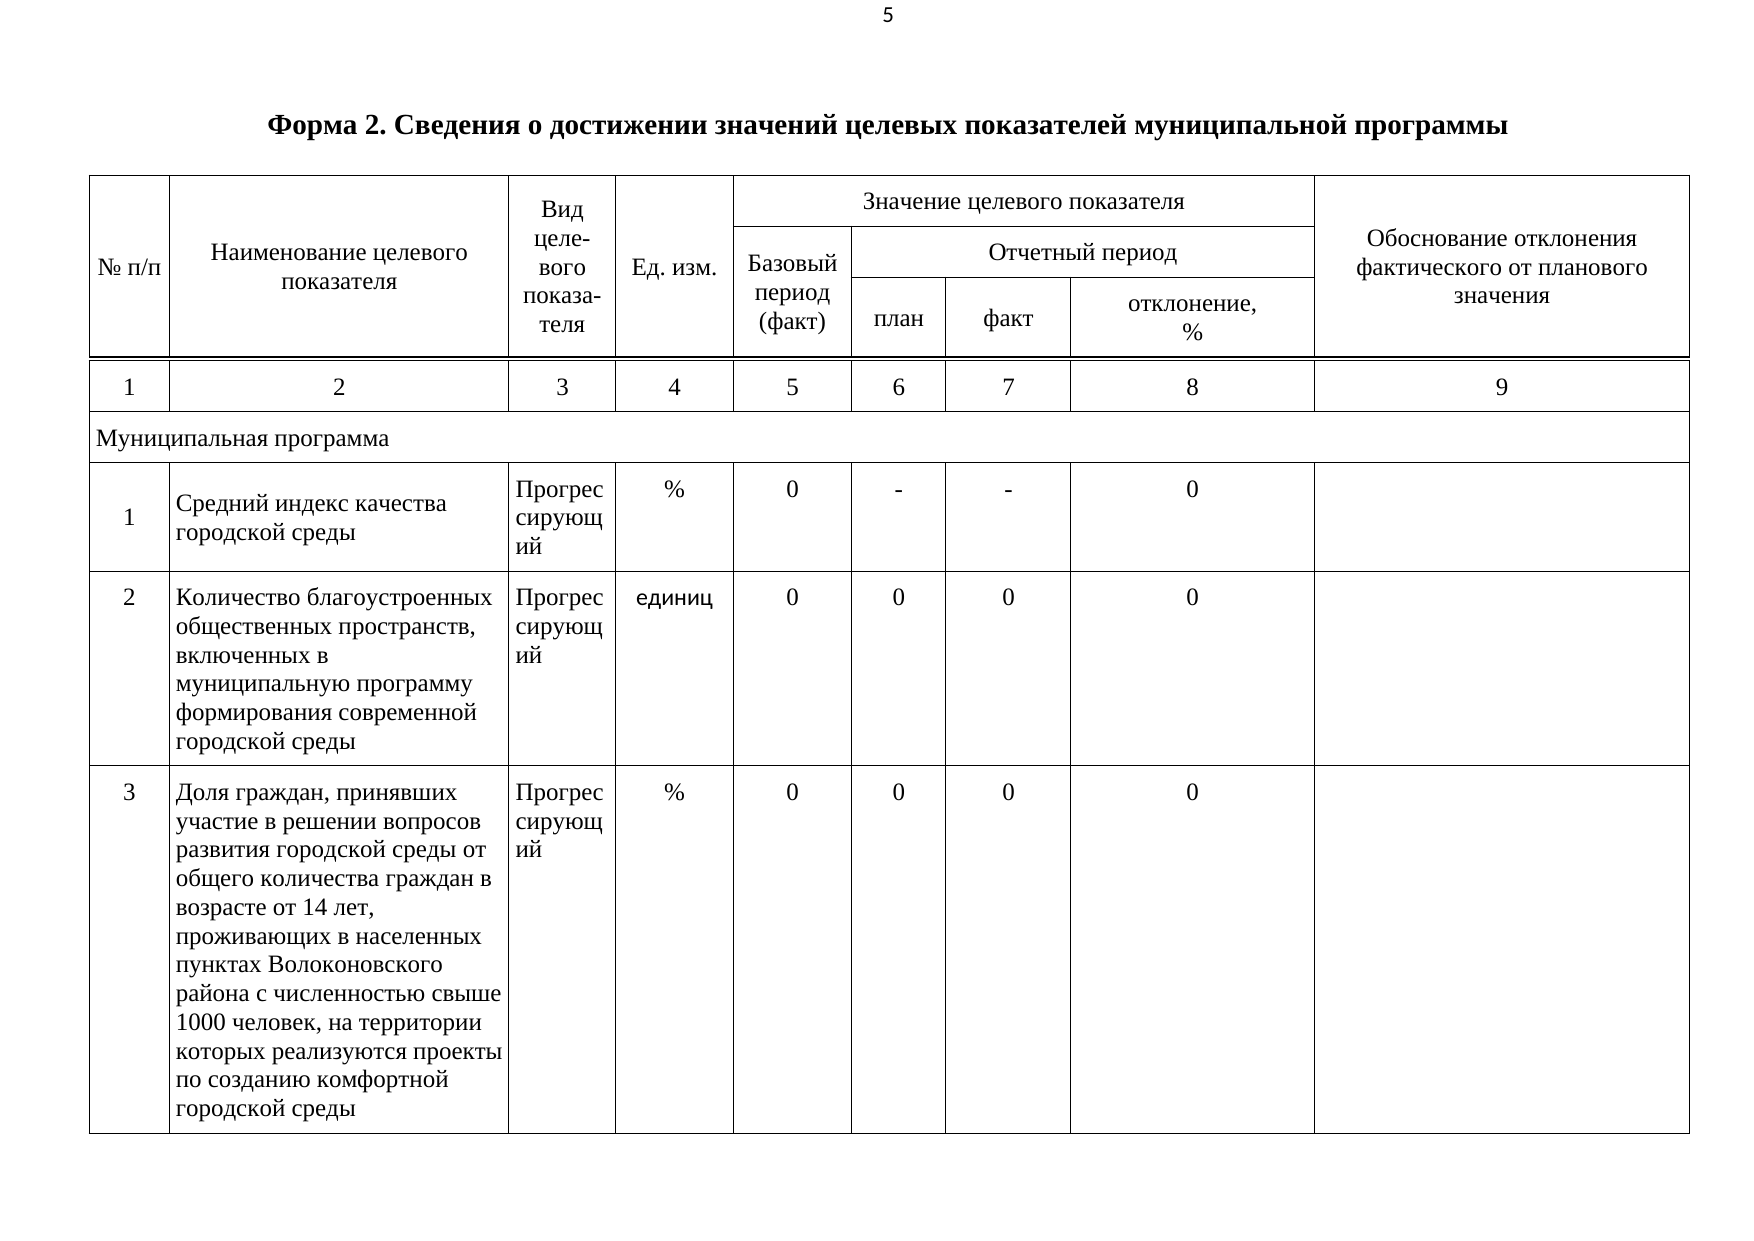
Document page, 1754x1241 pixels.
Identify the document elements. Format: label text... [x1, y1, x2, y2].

table_cell план [852, 278, 945, 356]
table_cell 3 [90, 766, 169, 1133]
table_cell 0 [1071, 572, 1314, 765]
table_cell % [616, 766, 733, 1133]
table_header Значение целевого показателя [734, 176, 1314, 226]
table_header 4 [616, 361, 733, 411]
table_cell единиц [616, 572, 733, 765]
table_header Обоснование отклонения фактического от планового значения [1315, 176, 1689, 356]
table_cell Количество благоустроенных общественных пространств, включенных в муниципальную программу формирования современной городской среды [170, 572, 508, 765]
table_cell 0 [946, 572, 1070, 765]
table_cell [1315, 463, 1689, 571]
table_cell 0 [734, 766, 851, 1133]
table_cell % [616, 463, 733, 571]
table_cell 0 [1071, 766, 1314, 1133]
table_cell [1315, 572, 1689, 765]
table_header 3 [509, 361, 615, 411]
table_header № п/п [90, 176, 169, 356]
table_cell 0 [852, 766, 945, 1133]
table_cell [1315, 766, 1689, 1133]
table_cell Прогрессирующий [509, 463, 615, 571]
table_header Ед. изм. [616, 176, 733, 356]
table_header 7 [946, 361, 1070, 411]
table_cell Отчетный период [852, 227, 1314, 277]
table_header 1 [90, 361, 169, 411]
table_cell 1 [90, 463, 169, 571]
table_cell 0 [852, 572, 945, 765]
table_cell - [946, 463, 1070, 571]
table_cell Доля граждан, принявших участие в решении вопросов развития городской среды от общего количества граждан в возрасте от 14 лет, проживающих в населенных пунктах Волоконовского района с численностью свыше 1000 человек, на территории которых реализуются проекты по созданию комфортной городской среды [170, 766, 508, 1133]
table_cell Прогрессирующий [509, 766, 615, 1133]
table_cell 2 [90, 572, 169, 765]
table_cell Муниципальная программа [90, 412, 1689, 462]
table_header 9 [1315, 361, 1689, 411]
table_header Вид целе-вого показа-теля [509, 176, 615, 356]
table_header 2 [170, 361, 508, 411]
table_cell Средний индекс качества городской среды [170, 463, 508, 571]
table_cell 0 [1071, 463, 1314, 571]
table_cell 0 [946, 766, 1070, 1133]
table_header 5 [734, 361, 851, 411]
table_cell отклонение, % [1071, 278, 1314, 356]
table_cell 0 [734, 463, 851, 571]
table_cell - [852, 463, 945, 571]
table_cell факт [946, 278, 1070, 356]
table_cell Прогрессирующий [509, 572, 615, 765]
table_cell Базовый период (факт) [734, 227, 851, 356]
table_header 6 [852, 361, 945, 411]
table_header Наименование целевого показателя [170, 176, 508, 356]
table_header 8 [1071, 361, 1314, 411]
text Форма 2. Сведения о достижении значений целевых показателей муниципальной программы [89, 107, 1687, 141]
table_cell 0 [734, 572, 851, 765]
